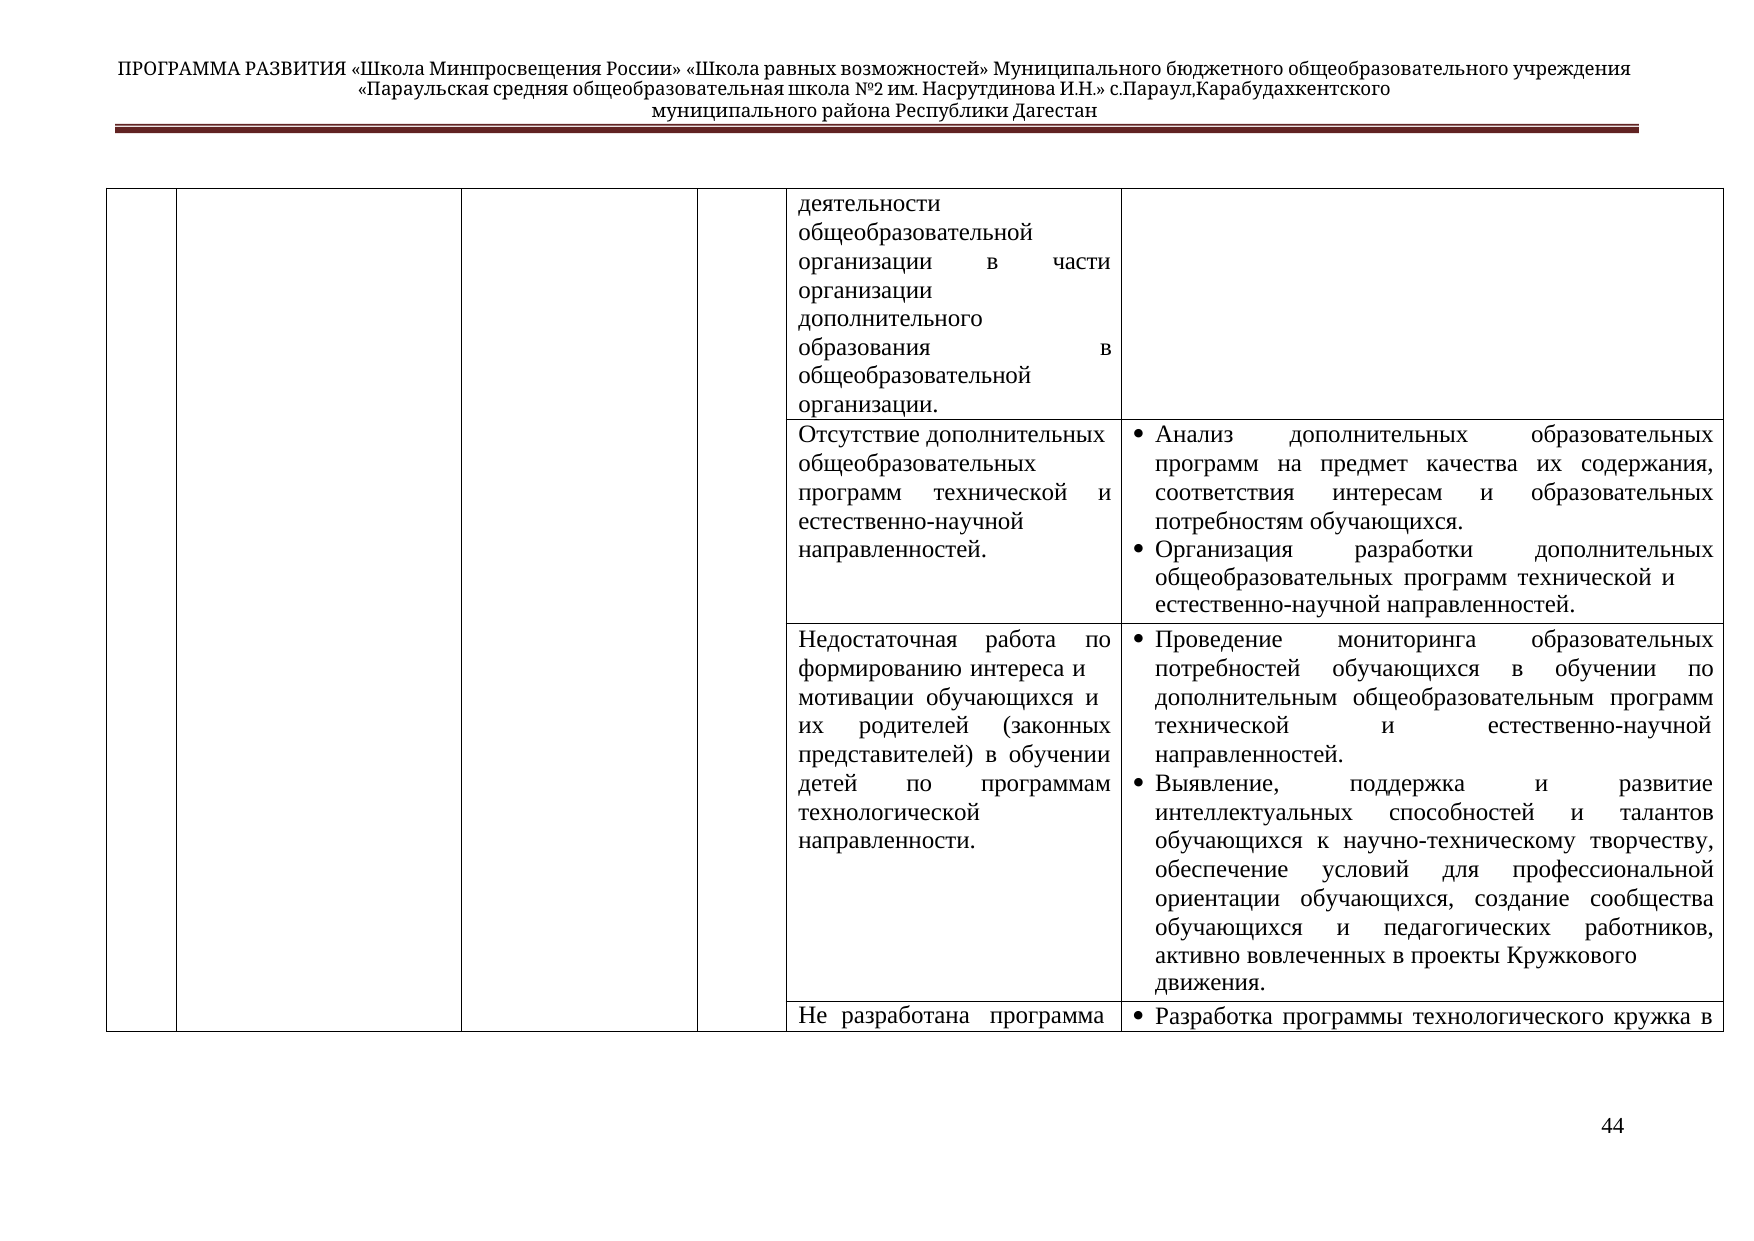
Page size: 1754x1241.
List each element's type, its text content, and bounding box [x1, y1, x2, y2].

table_header [107, 189, 176, 1031]
table_header деятельности общеобразовательной организации в части организации дополнительного образования в общеобразовательной организации. [787, 189, 1121, 418]
table_cell Недостаточная работа по формированию интереса и мотивации обучающихся и их родителей (законных представителей) в обучении детей по программам технологической направленности. [787, 624, 1121, 1001]
table_cell Анализ дополнительных образовательных программ на предмет качества их содержания, соответствия интересам и образовательных потребностям обучающихся. Организация разработки дополнительных общеобразовательных программ технической и естественно-научной направленностей. [1122, 420, 1723, 623]
table_cell Проведение мониторинга образовательных потребностей обучающихся в обучении по дополнительным общеобразовательным программ технической и естественно-научной направленностей. Выявление, поддержка и развитие интеллектуальных способностей и талантов обучающихся к научно-техническому творчеству, обеспечение условий для профессиональной ориентации обучающихся, создание сообщества обучающихся и педагогических работников, активно вовлеченных в проекты Кружкового движения. [1122, 624, 1723, 1001]
table_header [177, 189, 461, 1031]
table_header [1122, 189, 1723, 418]
table_header [462, 189, 697, 1031]
table_cell Разработка программы технологического кружка в [1122, 1002, 1723, 1031]
table_header [698, 189, 786, 1031]
table_cell Отсутствие дополнительных общеобразовательных программ технической и естественно-научной направленностей. [787, 420, 1121, 623]
table_cell Не разработана программа [787, 1002, 1121, 1031]
